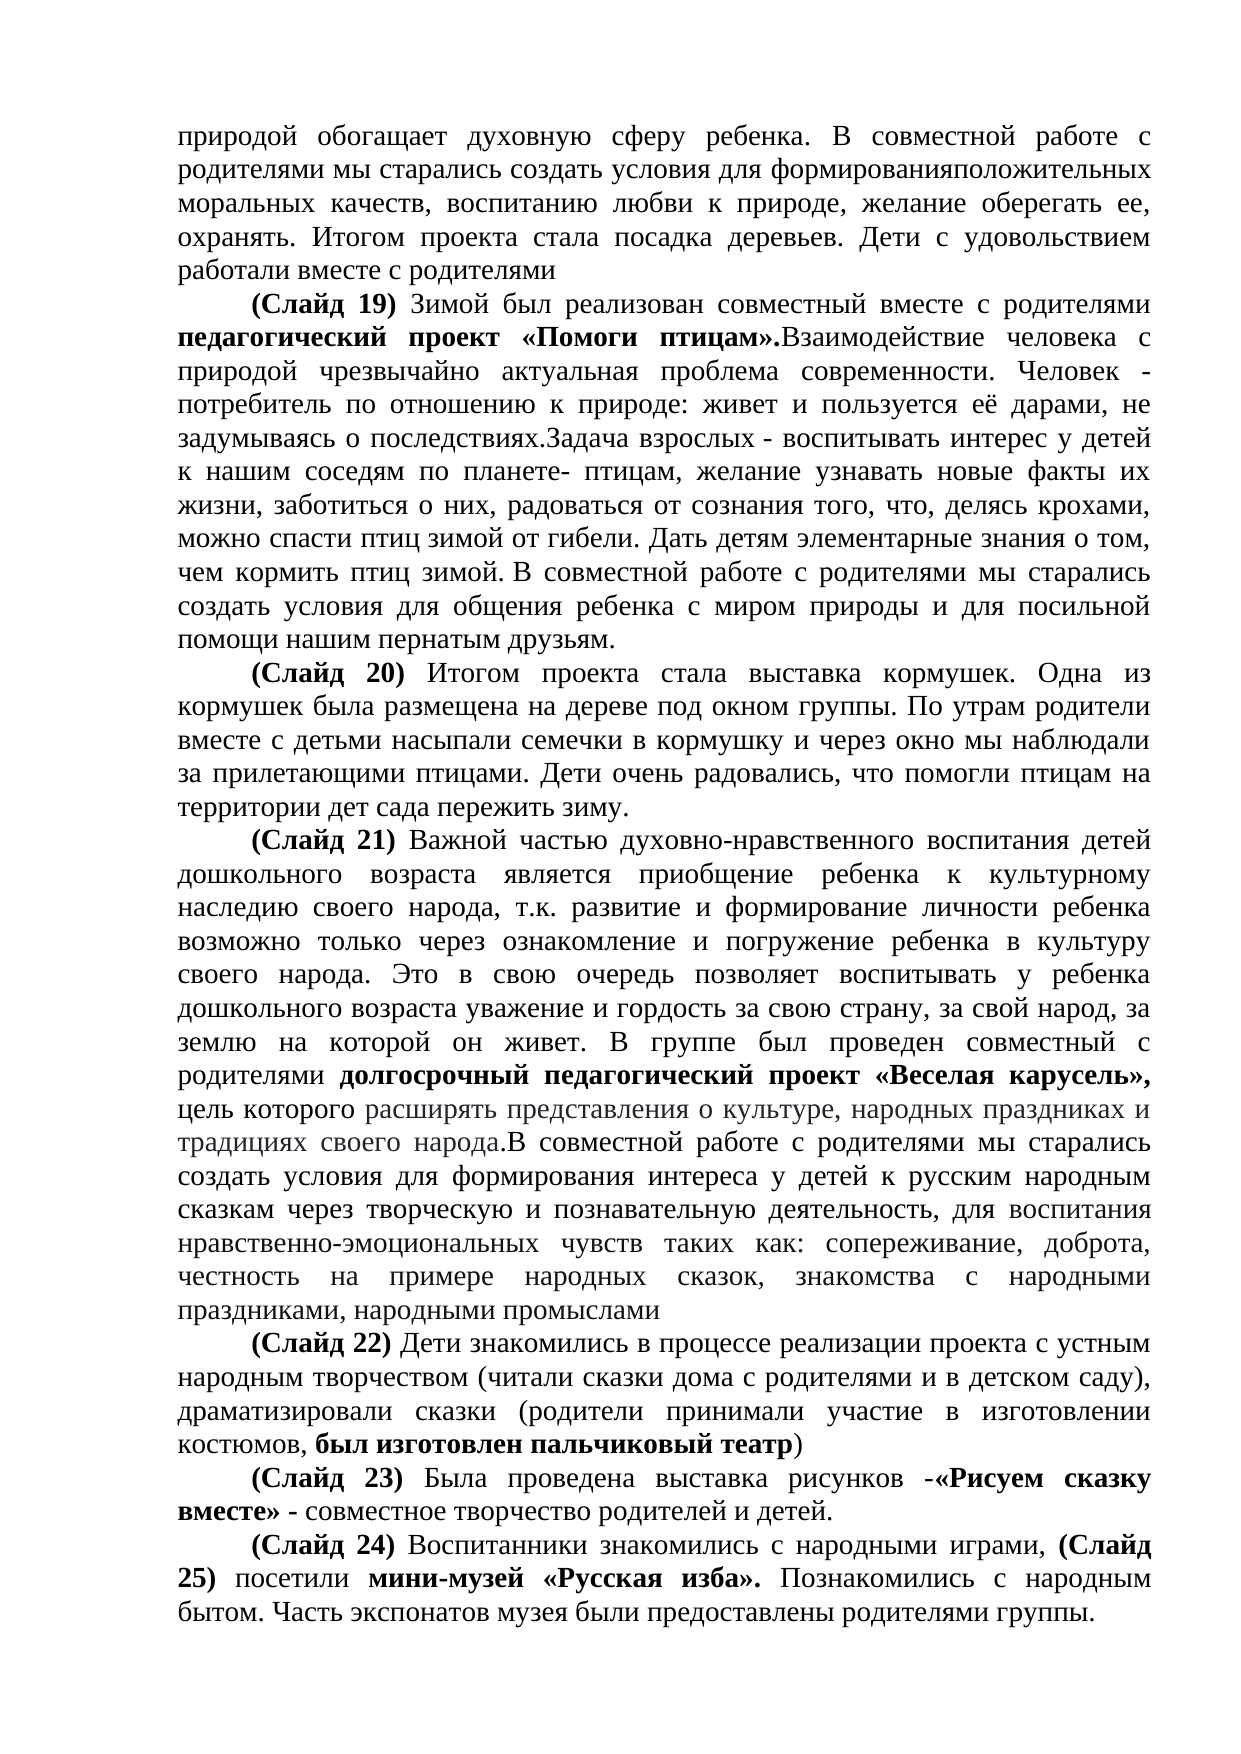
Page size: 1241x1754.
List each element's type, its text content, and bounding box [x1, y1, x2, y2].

text (Слайд 19) Зимой был реализован совместный вместе с родителями педагогический проект «Помоги птицам».Взаимодействие человека с природой чрезвычайно актуальная проблема современности. Человек - потребитель по отношению к природе: живет и пользуется её дарами, не задумываясь о последствиях.Задача взрослых - воспитывать интерес у детей к нашим соседям по планете- птицам, желание узнавать новые факты их жизни, заботиться о них, радоваться от сознания того, что, делясь крохами, можно спасти птиц зимой от гибели. Дать детям элементарные знания о том, чем кормить птиц зимой. В совместной работе с родителями мы старались создать условия для общения ребенка с миром природы и для посильной помощи нашим пернатым друзьям. [177, 286, 1152, 655]
text (Слайд 20) Итогом проекта стала выставка кормушек. Одна из кормушек была размещена на дереве под окном группы. По утрам родители вместе с детьми насыпали семечки в кормушку и через окно мы наблюдали за прилетающими птицами. Дети очень радовались, что помогли птицам на территории дет сада пережить зиму. [177, 655, 1152, 822]
text (Слайд 24) Воспитанники знакомились с народными играми, (Слайд 25) посетили мини-музей «Русская изба». Познакомились с народным бытом. Часть экспонатов музея были предоставлены родителями группы. [177, 1527, 1152, 1627]
text (Слайд 23) Была проведена выставка рисунков -«Рисуем сказку вместе» - совместное творчество родителей и детей. [177, 1460, 1152, 1527]
text (Слайд 22) Дети знакомились в процессе реализации проекта с устным народным творчеством (читали сказки дома с родителями и в детском саду), драматизировали сказки (родители принимали участие в изготовлении костюмов, был изготовлен пальчиковый театр) [177, 1326, 1152, 1460]
text (Слайд 21) Важной частью духовно-нравственного воспитания детей дошкольного возраста является приобщение ребенка к культурному наследию своего народа, т.к. развитие и формирование личности ребенка возможно только через ознакомление и погружение ребенка в культуру своего народа. Это в свою очередь позволяет воспитывать у ребенка дошкольного возраста уважение и гордость за свою страну, за свой народ, за землю на которой он живет. В группе был проведен совместный с родителями долгосрочный педагогический проект «Веселая карусель», цель которого расширять представления о культуре, народных праздниках и традициях своего народа.В совместной работе с родителями мы старались создать условия для формирования интереса у детей к русским народным сказкам через творческую и познавательную деятельность, для воспитания нравственно-эмоциональных чувств таких как: сопереживание, доброта, честность на примере народных сказок, знакомства с народными праздниками, народными промыслами [177, 822, 1152, 1326]
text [177, 118, 1152, 286]
